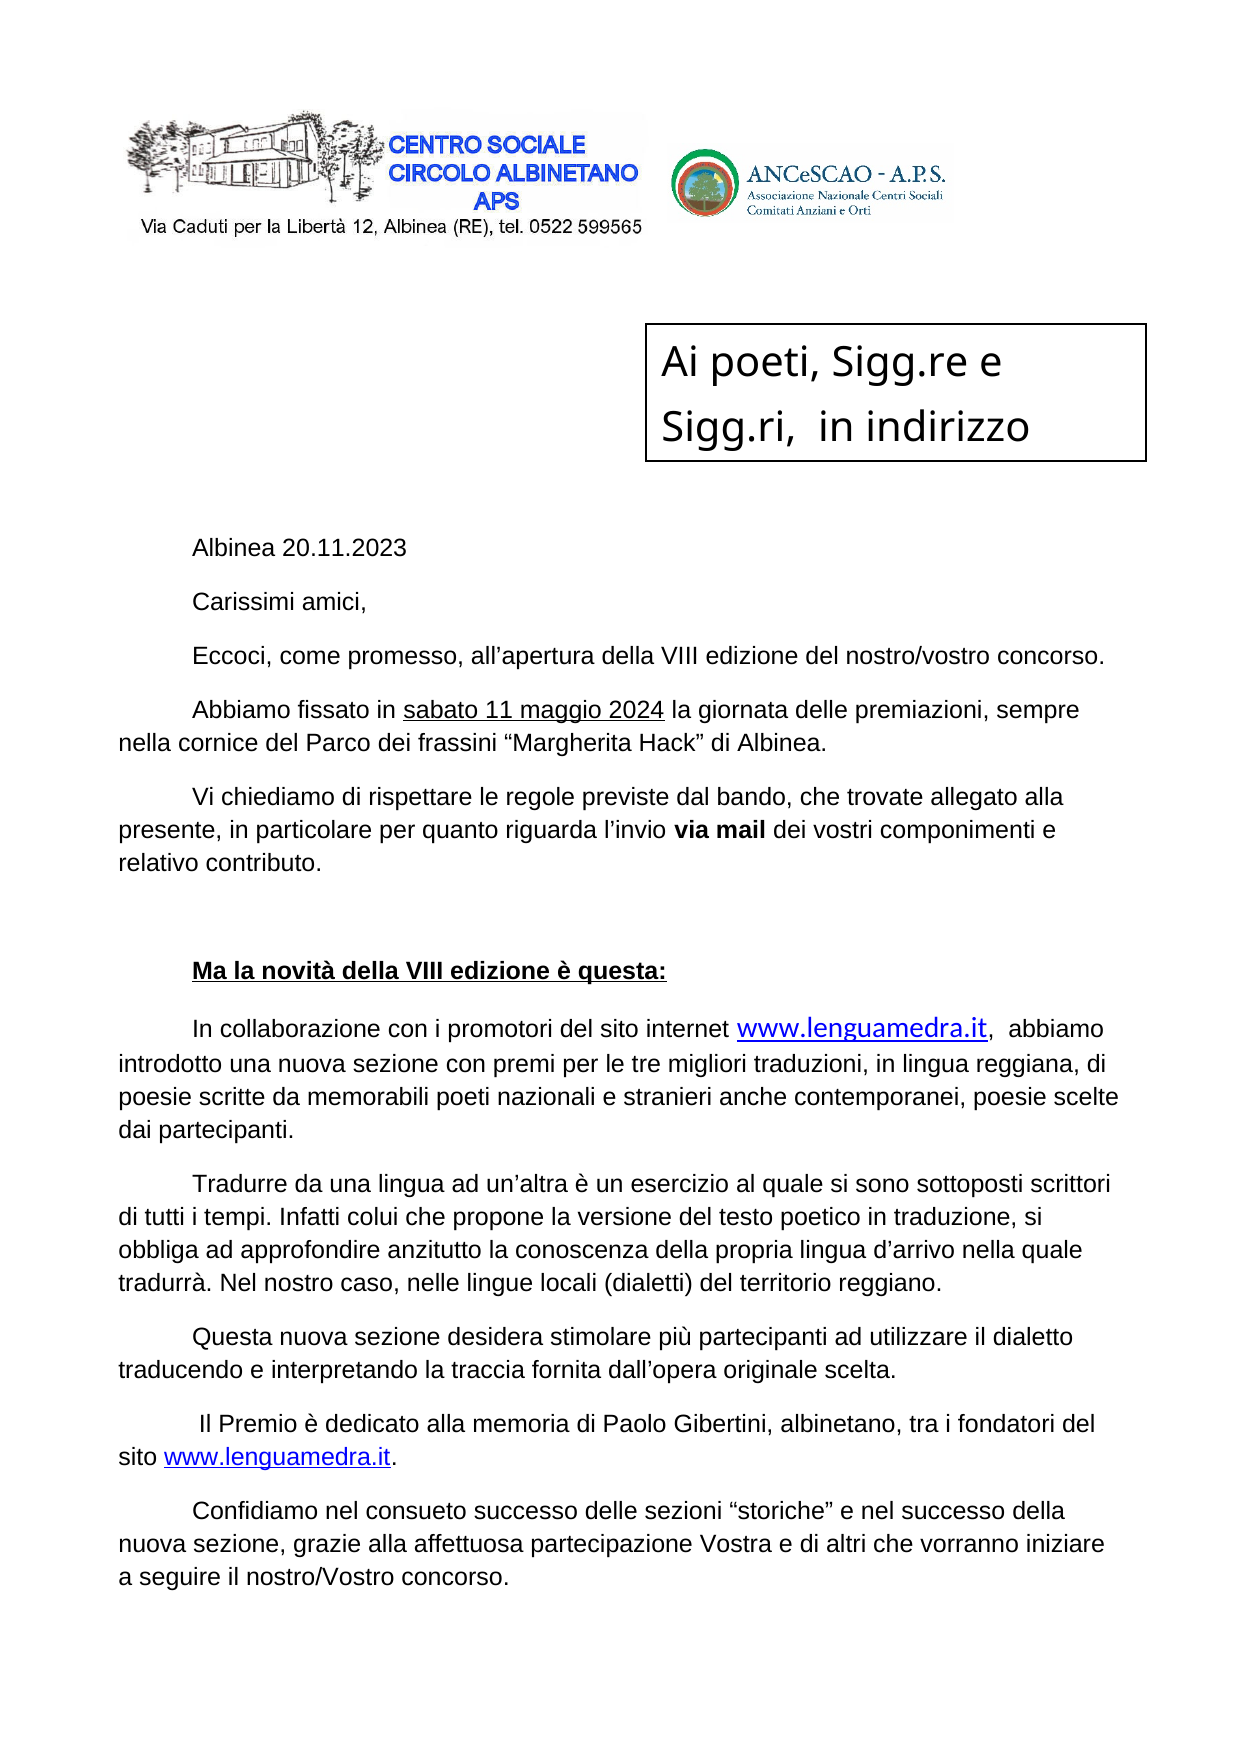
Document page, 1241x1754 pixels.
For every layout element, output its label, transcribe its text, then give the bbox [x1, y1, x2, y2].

text In collaborazione con i promotori del sito internet www.lenguamedra.it, abbiamo introdotto una nuova sezione con premi per le tre migliori traduzioni, in lingua reggiana, di poesie scritte da memorabili poeti nazionali e stranieri anche contemporanei, poesie scelte dai partecipanti. [118, 1009, 1122, 1144]
text Tradurre da una lingua ad un’altra è un esercizio al quale si sono sottoposti scrittori di tutti i tempi. Infatti colui che propone la versione del testo poetico in traduzione, si obbliga ad approfondire anzitutto la conoscenza della propria lingua d’arrivo nella quale tradurrà. Nel nostro caso, nelle lingue locali (dialetti) del territorio reggiano. [118, 1169, 1122, 1297]
text Abbiamo fissato in sabato 11 maggio 2024 la giornata delle premiazioni, sempre nella cornice del Parco dei frassini “Margherita Hack” di Albinea. [118, 695, 1122, 757]
text Confidiamo nel consueto successo delle sezioni “storiche” e nel successo della nuova sezione, grazie alla affettuosa partecipazione Vostra e di altri che vorranno iniziare a seguire il nostro/Vostro concorso. [118, 1496, 1122, 1591]
text Il Premio è dedicato alla memoria di Paolo Gibertini, albinetano, tra i fondatori del sito www.lenguamedra.it. [118, 1409, 1122, 1471]
text Eccoci, come promesso, all’apertura della VIII edizione del nostro/vostro concorso. [118, 641, 1122, 670]
picture [667, 143, 954, 223]
picture [117, 103, 656, 256]
text Vi chiediamo di rispettare le regole previste dal bando, che trovate allegato alla presente, in particolare per quanto riguarda l’invio via mail dei vostri componimenti e relativo contributo. [118, 782, 1122, 877]
text Questa nuova sezione desidera stimolare più partecipanti ad utilizzare il dialetto traducendo e interpretando la traccia fornita dall’opera originale scelta. [118, 1322, 1122, 1384]
text Carissimi amici, [118, 587, 1122, 616]
text Albinea 20.11.2023 [118, 533, 1122, 562]
text Ma la novità della VIII edizione è questa: [118, 956, 1122, 984]
